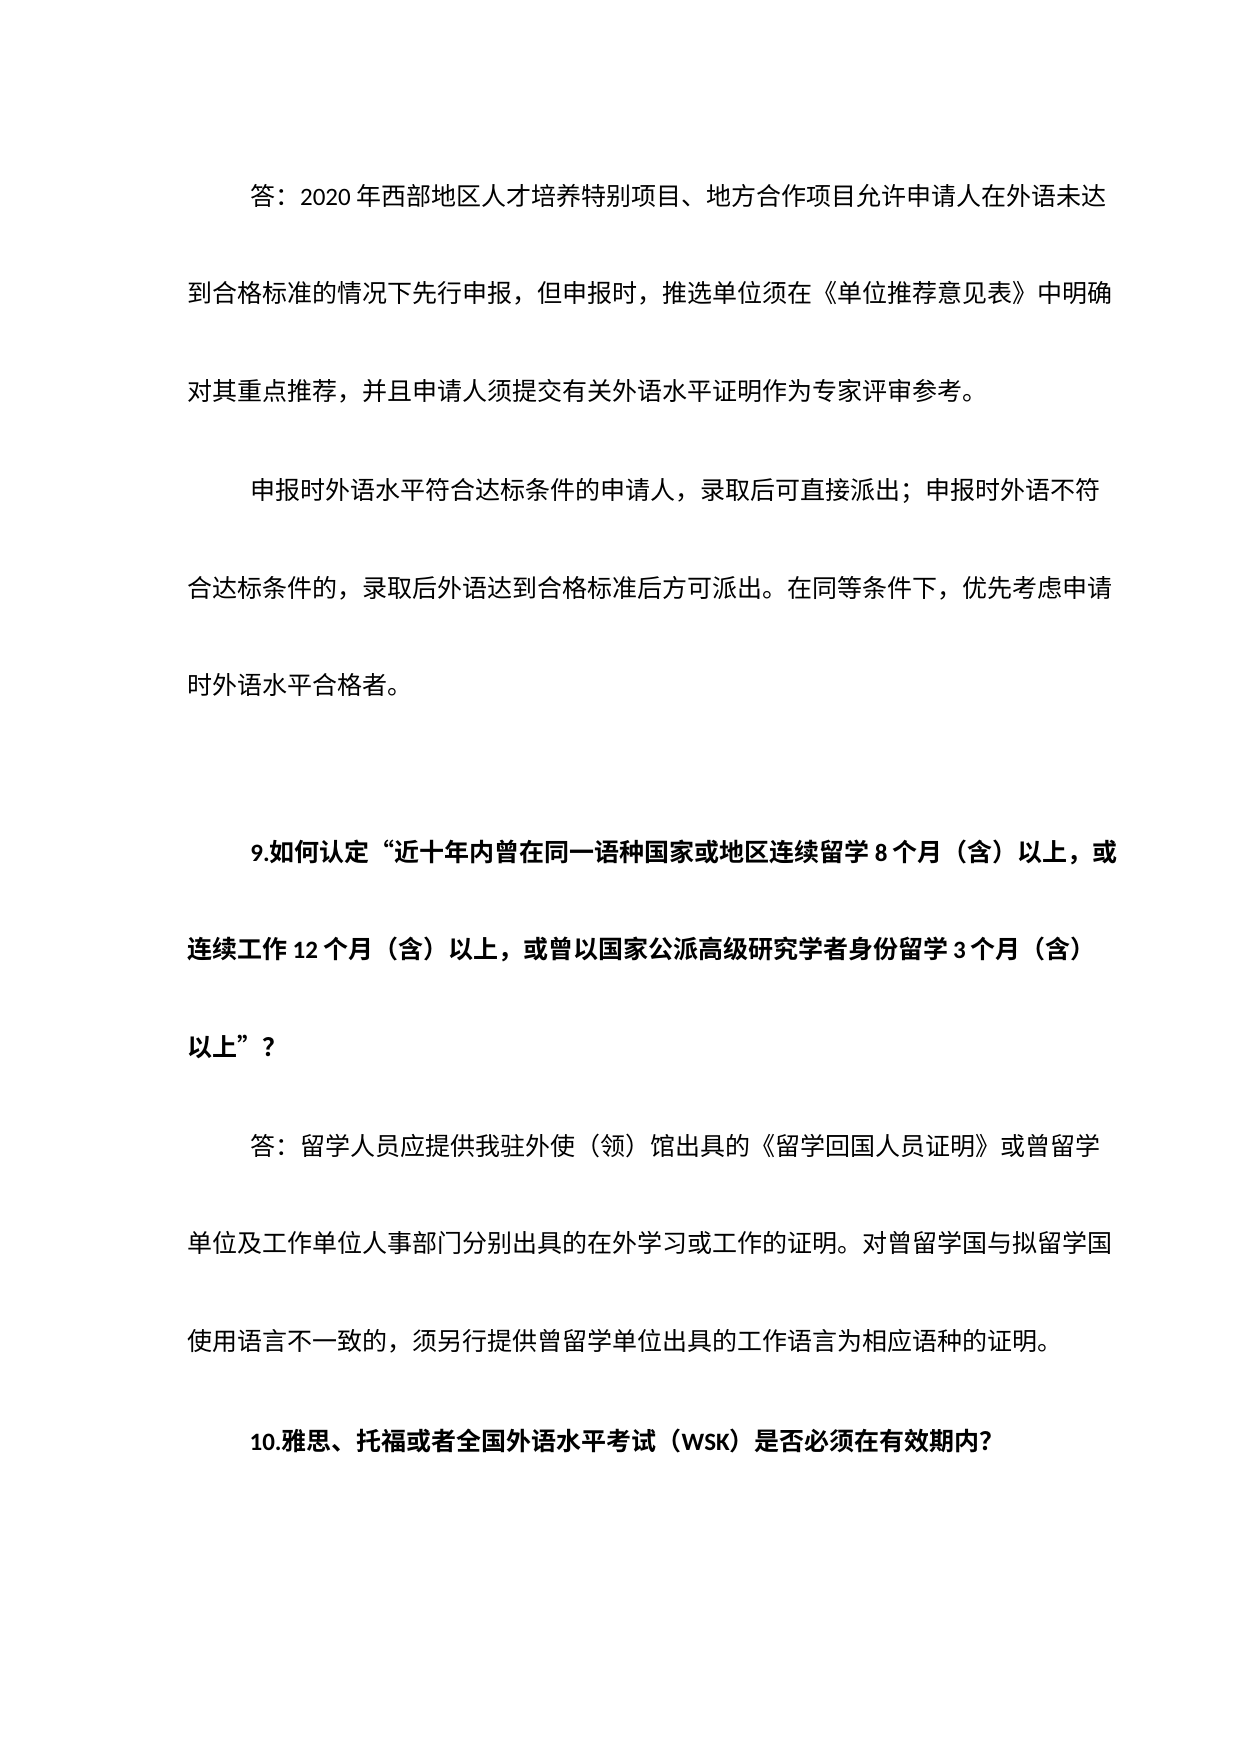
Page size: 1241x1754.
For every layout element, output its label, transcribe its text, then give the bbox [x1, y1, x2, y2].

text 申报时外语水平符合达标条件的申请人，录取后可直接派出；申报时外语不符合达标条件的，录取后外语达到合格标准后方可派出。在同等条件下，优先考虑申请时外语水平合格者。 [187, 456, 1117, 716]
text 9.如何认定“近十年内曾在同一语种国家或地区连续留学8个月（含）以上，或连续工作12个月（含）以上，或曾以国家公派高级研究学者身份留学3个月（含）以上”？ [187, 818, 1117, 1078]
text 答：2020年西部地区人才培养特别项目、地方合作项目允许申请人在外语未达到合格标准的情况下先行申报，但申报时，推选单位须在《单位推荐意见表》中明确对其重点推荐，并且申请人须提交有关外语水平证明作为专家评审参考。 [187, 162, 1117, 422]
text 10.雅思、托福或者全国外语水平考试（WSK）是否必须在有效期内？ [187, 1407, 1117, 1472]
text 答：留学人员应提供我驻外使（领）馆出具的《留学回国人员证明》或曾留学单位及工作单位人事部门分别出具的在外学习或工作的证明。对曾留学国与拟留学国使用语言不一致的，须另行提供曾留学单位出具的工作语言为相应语种的证明。 [187, 1112, 1117, 1372]
